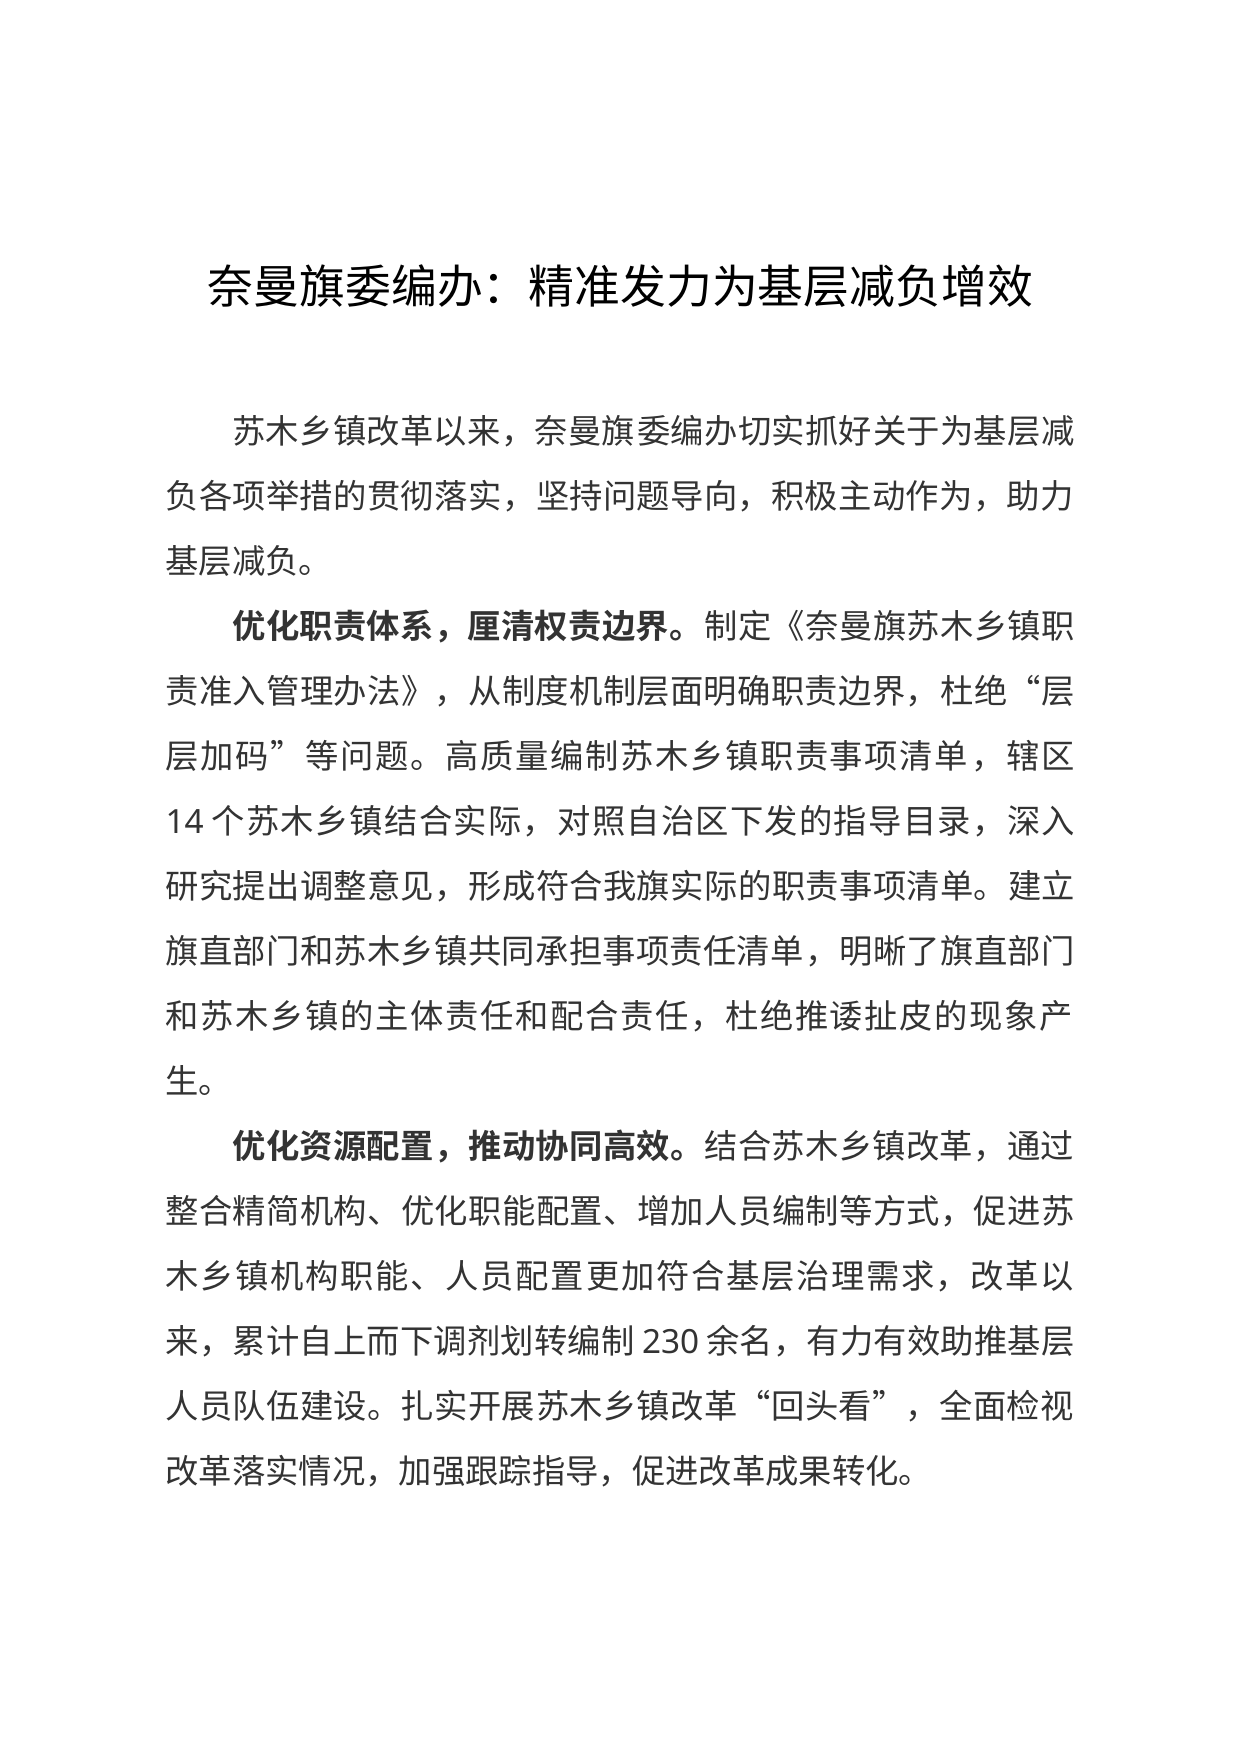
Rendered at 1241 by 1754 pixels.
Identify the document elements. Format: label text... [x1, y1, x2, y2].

text 优化资源配置，推动协同高效。结合苏木乡镇改革，通过整合精简机构、优化职能配置、增加人员编制等方式，促进苏木乡镇机构职能、人员配置更加符合基层治理需求，改革以来，累计自上而下调剂划转编制230余名，有力有效助推基层人员队伍建设。扎实开展苏木乡镇改革“回头看”，全面检视改革落实情况，加强跟踪指导，促进改革成果转化。 [165, 1112, 1075, 1502]
text 优化职责体系，厘清权责边界。制定《奈曼旗苏木乡镇职责准入管理办法》，从制度机制层面明确职责边界，杜绝“层层加码”等问题。高质量编制苏木乡镇职责事项清单，辖区14个苏木乡镇结合实际，对照自治区下发的指导目录，深入研究提出调整意见，形成符合我旗实际的职责事项清单。建立旗直部门和苏木乡镇共同承担事项责任清单，明晰了旗直部门和苏木乡镇的主体责任和配合责任，杜绝推诿扯皮的现象产生。 [165, 592, 1075, 1112]
text 奈曼旗委编办：精准发力为基层减负增效 [165, 234, 1075, 332]
text 苏木乡镇改革以来，奈曼旗委编办切实抓好关于为基层减负各项举措的贯彻落实，坚持问题导向，积极主动作为，助力基层减负。 [165, 397, 1075, 592]
